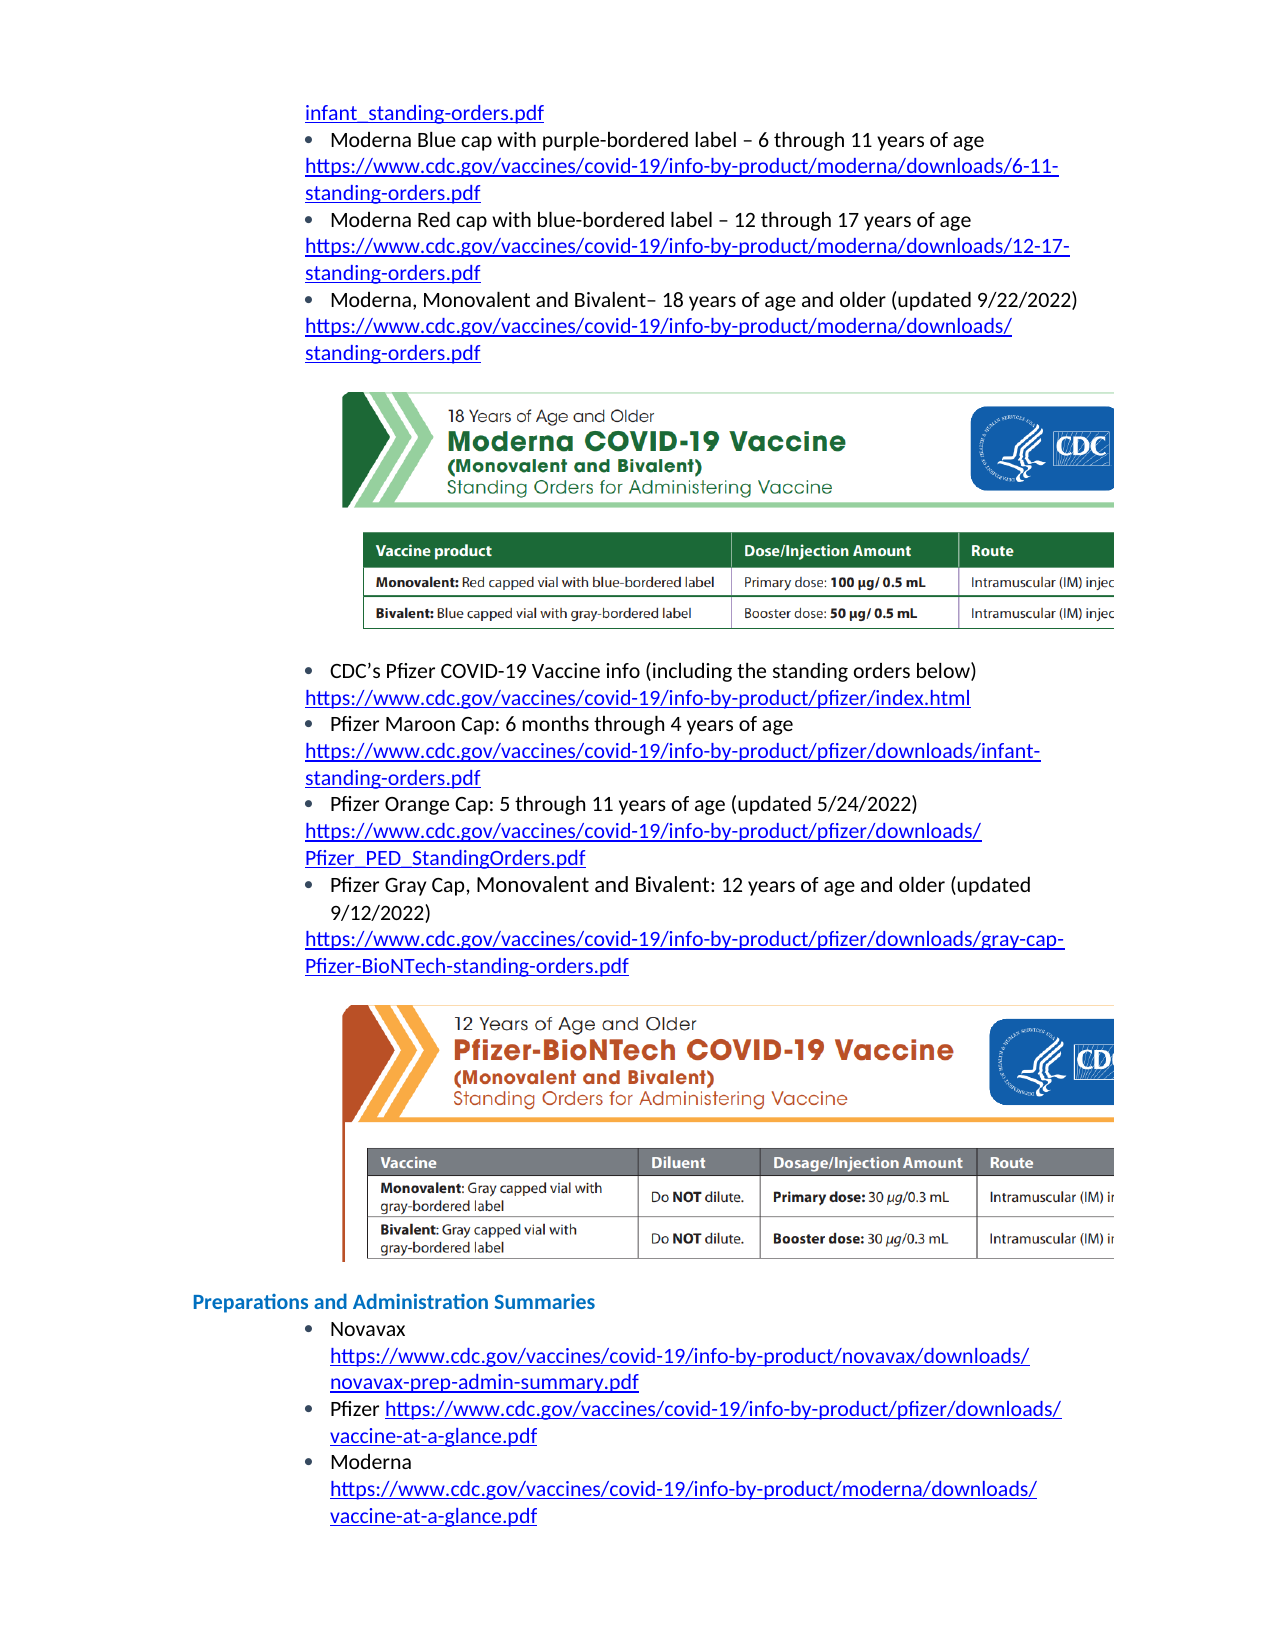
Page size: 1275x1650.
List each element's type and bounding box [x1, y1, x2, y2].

picture [342, 1005, 1114, 1262]
picture [342, 392, 1114, 631]
table_header [60, 60, 1215, 1567]
